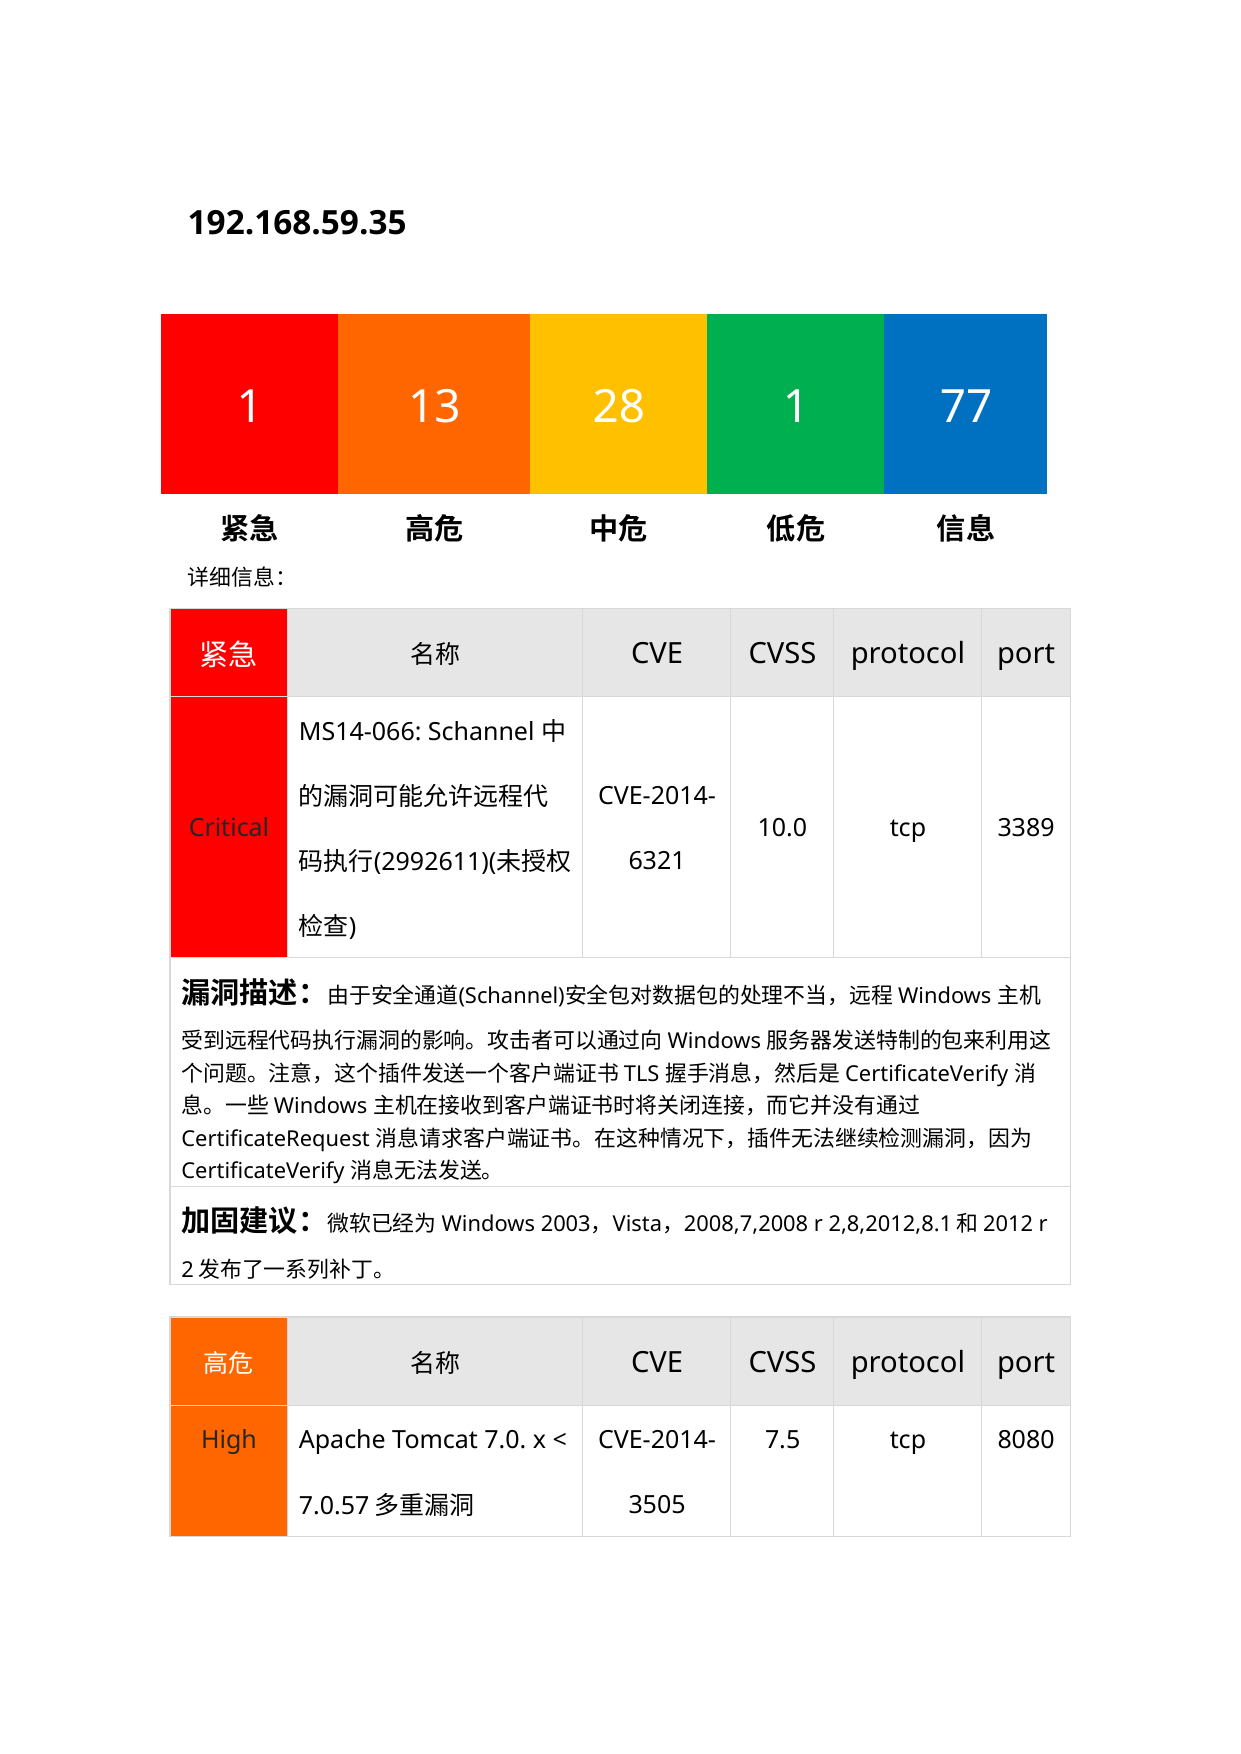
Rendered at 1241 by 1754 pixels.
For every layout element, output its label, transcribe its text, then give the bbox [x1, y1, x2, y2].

table_header 28 [530, 314, 707, 494]
table_cell MS14-066: Schannel 中的漏洞可能允许远程代码执行(2992611)(未授权检查) [288, 697, 582, 957]
table_header 77 [884, 314, 1047, 494]
table_cell 低危 [707, 494, 884, 559]
table_header 紧急 [171, 609, 287, 696]
subtitle 192.168.59.35 [187, 189, 1053, 254]
table_header protocol [834, 1318, 981, 1405]
table_cell Critical [171, 697, 287, 957]
table_header 1 [707, 314, 884, 494]
table_header port [982, 609, 1070, 696]
table_header CVSS [731, 609, 833, 696]
table_cell 10.0 [731, 697, 833, 957]
table_header 名称 [288, 1318, 582, 1405]
table_cell 8080 [982, 1406, 1070, 1536]
table_header CVE [583, 1318, 730, 1405]
table_header protocol [834, 609, 981, 696]
table_cell 加固建议：微软已经为 Windows 2003，Vista，2008,7,2008 r 2,8,2012,8.1和2012 r 2发布了一系列补丁。 [171, 1187, 1070, 1284]
table_cell 高危 [338, 494, 530, 559]
table_cell 漏洞描述：由于安全通道(Schannel)安全包对数据包的处理不当，远程 Windows 主机受到远程代码执行漏洞的影响。攻击者可以通过向 Windows 服务器发送特制的包来利用这个问题。注意，这个插件发送一个客户端证书 TLS 握手消息，然后是 CertificateVerify 消息。一些 Windows 主机在接收到客户端证书时将关闭连接，而它并没有通过 CertificateRequest 消息请求客户端证书。在这种情况下，插件无法继续检测漏洞，因为 CertificateVerify 消息无法发送。 [171, 958, 1070, 1186]
table_cell CVE-2014-6321 [583, 697, 730, 957]
table_header 名称 [288, 609, 582, 696]
table_cell 7.5 [731, 1406, 833, 1536]
table_cell 中危 [530, 494, 707, 559]
text 详细信息： [187, 559, 1053, 592]
table_cell 3389 [982, 697, 1070, 957]
table_cell 紧急 [161, 494, 338, 559]
table_header CVSS [731, 1318, 833, 1405]
table_header port [982, 1318, 1070, 1405]
table_cell 信息 [884, 494, 1047, 559]
table_header 高危 [171, 1318, 287, 1405]
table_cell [288, 1406, 582, 1536]
table_header CVE [583, 609, 730, 696]
table_cell High [171, 1406, 287, 1536]
table_cell tcp [834, 1406, 981, 1536]
table_header 1 [161, 314, 338, 494]
table_cell CVE-2014-3505 [583, 1406, 730, 1536]
table_header 13 [338, 314, 530, 494]
table_cell tcp [834, 697, 981, 957]
